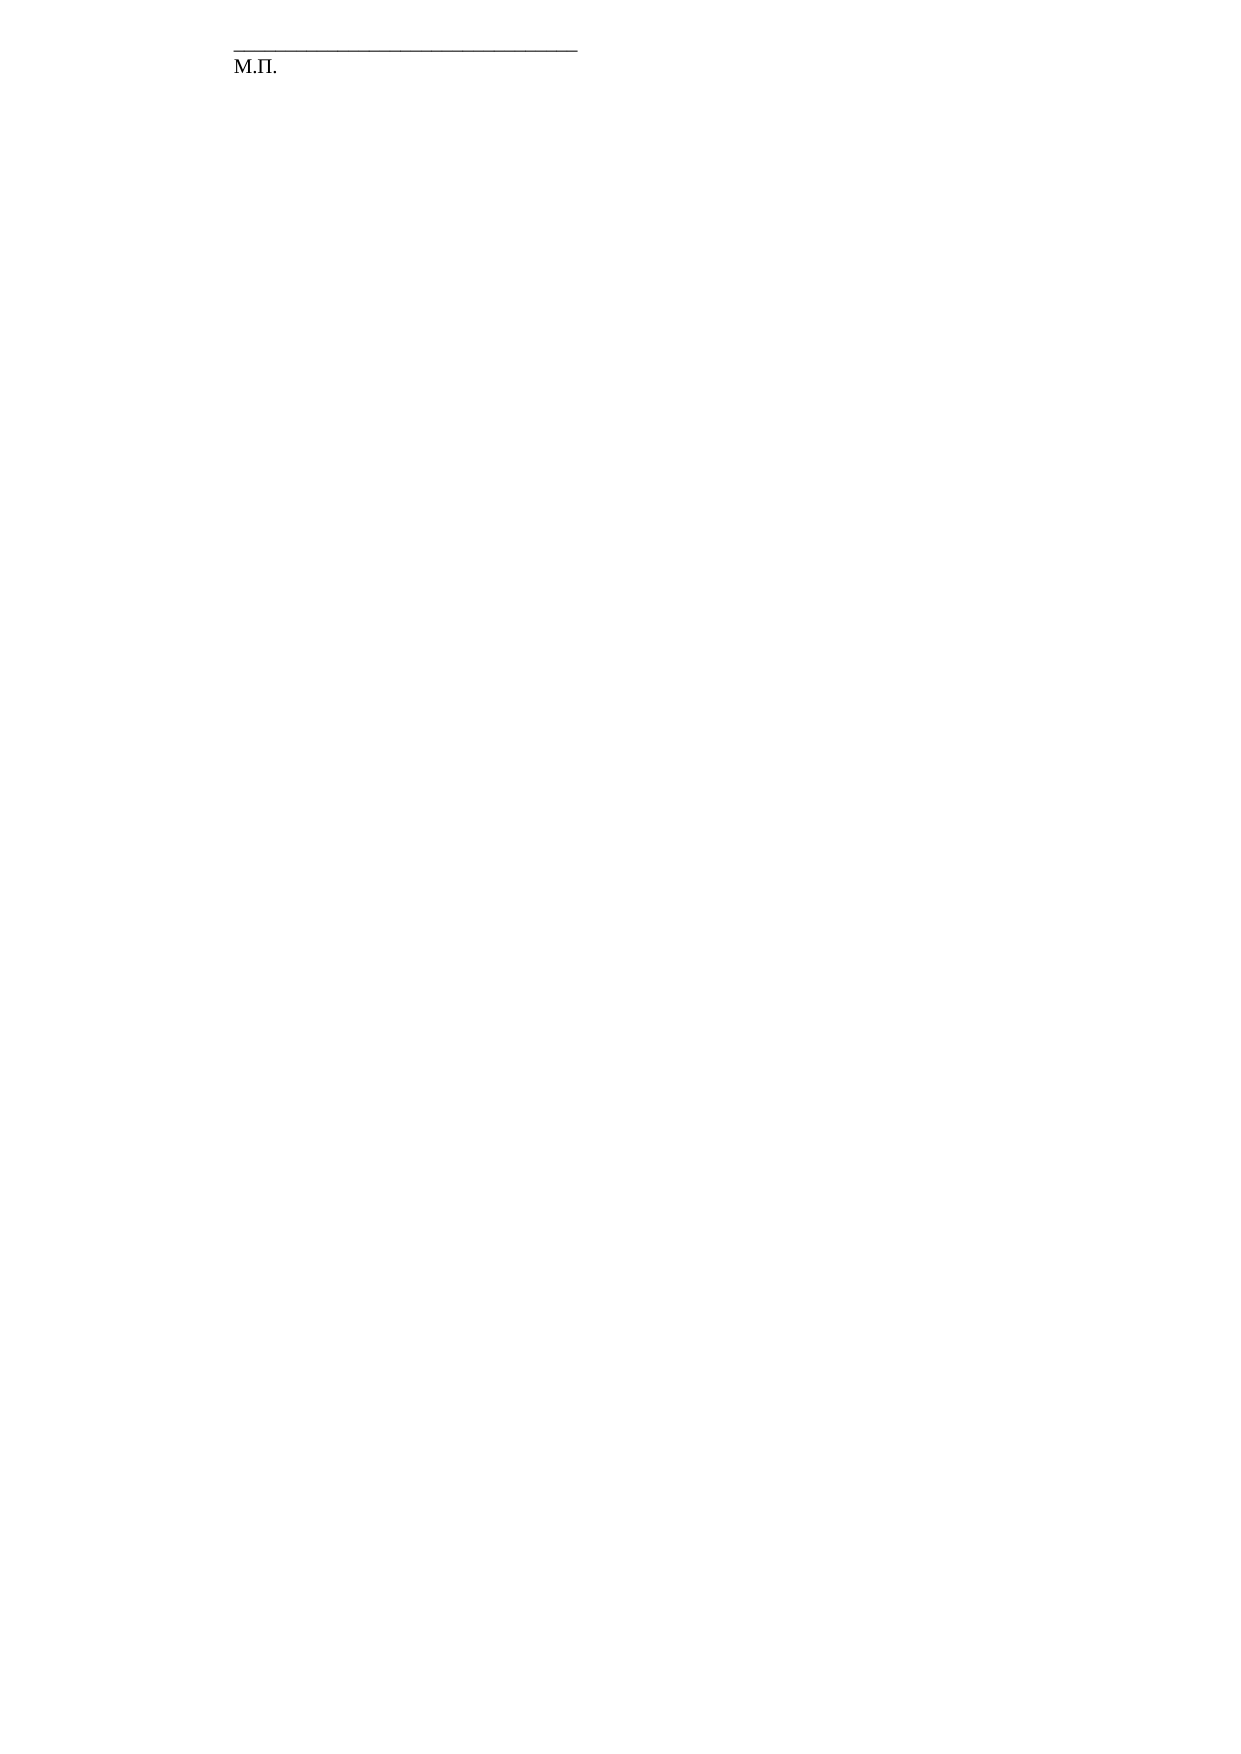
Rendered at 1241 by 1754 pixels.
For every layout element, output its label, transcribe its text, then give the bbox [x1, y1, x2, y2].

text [177, 29, 1181, 54]
text М.П. [177, 54, 1181, 78]
